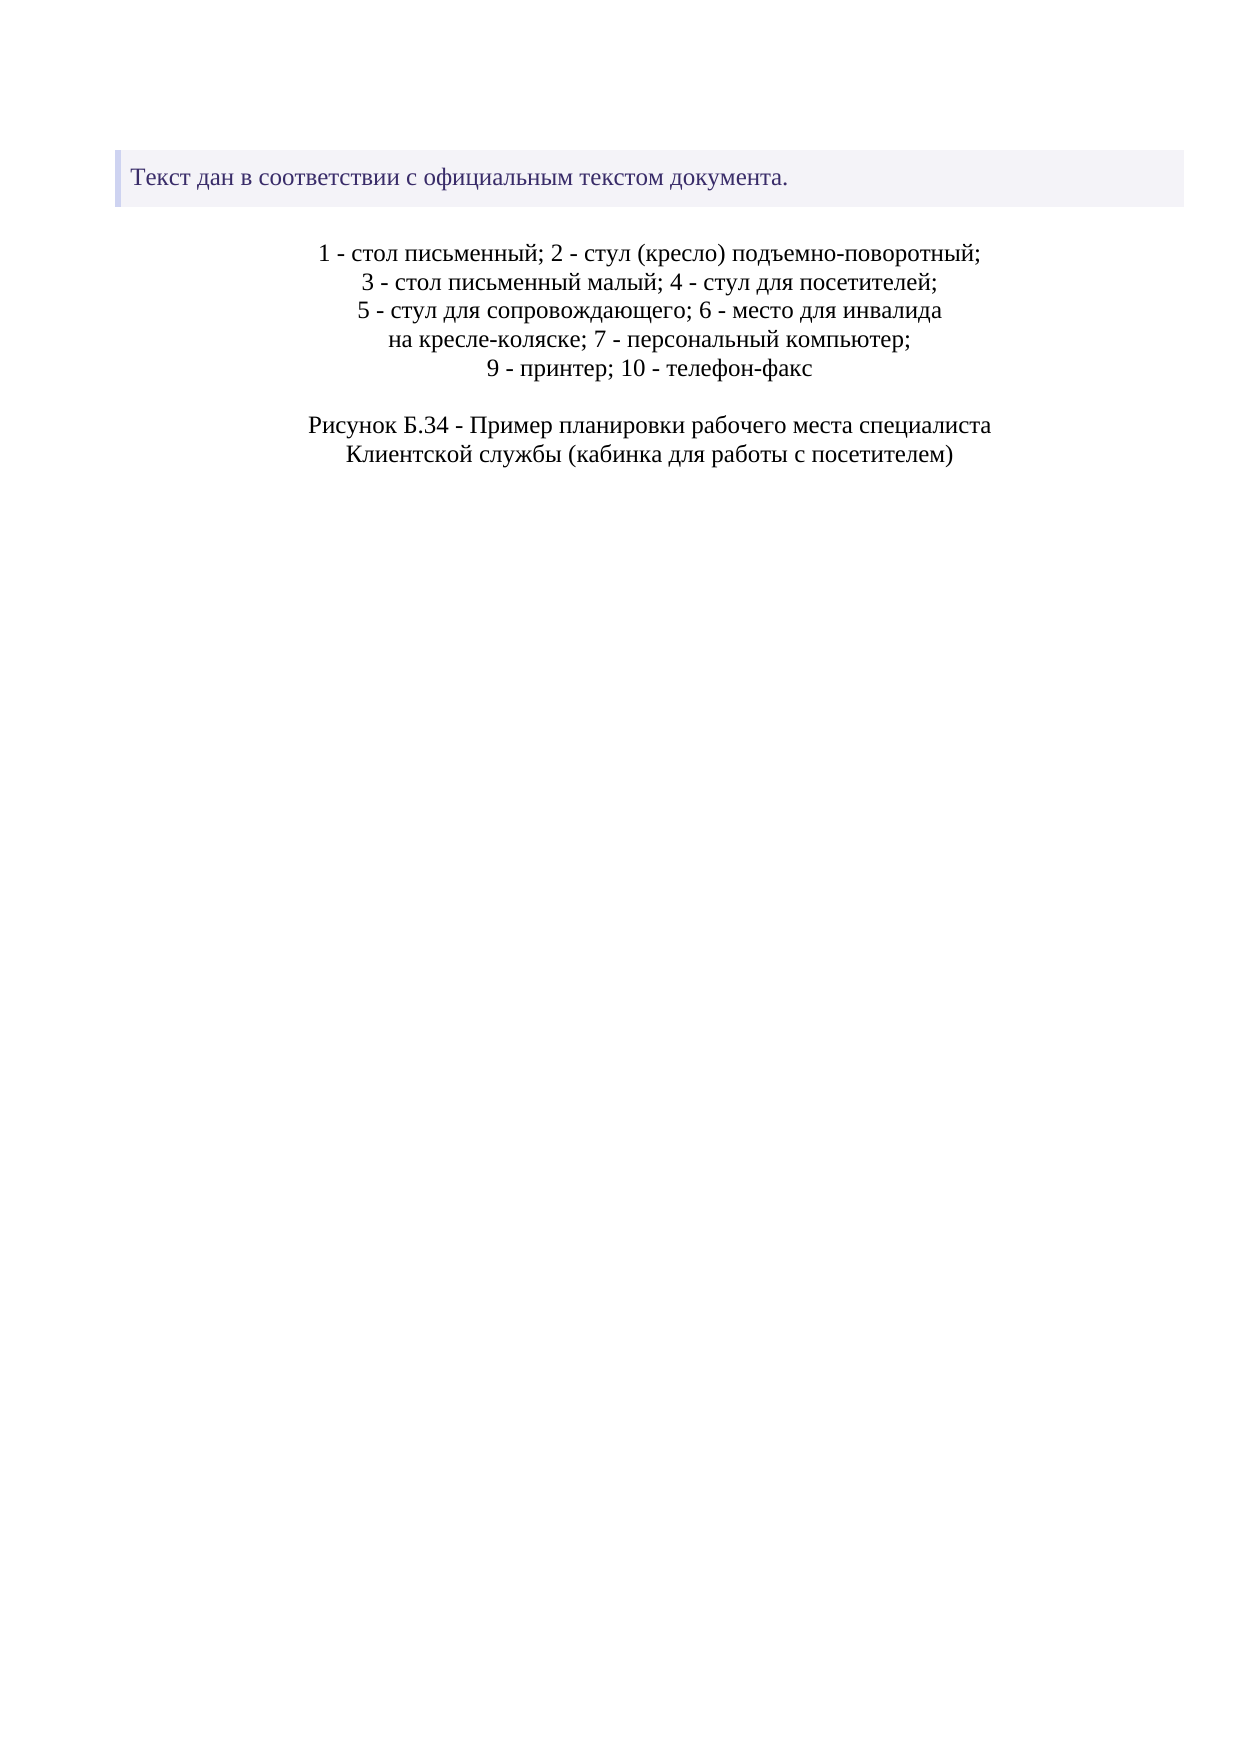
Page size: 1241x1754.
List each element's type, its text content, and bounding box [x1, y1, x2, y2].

text 5 - стул для сопровождающего; 6 - место для инвалида [118, 295, 1181, 324]
text 1 - стол письменный; 2 - стул (кресло) подъемно-поворотный; [118, 238, 1181, 267]
text Рисунок Б.34 - Пример планировки рабочего места специалиста [118, 410, 1181, 439]
text 9 - принтер; 10 - телефон-факс [118, 353, 1181, 382]
text 3 - стол письменный малый; 4 - стул для посетителей; [118, 267, 1181, 295]
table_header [121, 150, 1178, 207]
text на кресле-коляске; 7 - персональный компьютер; [118, 324, 1181, 353]
text Клиентской службы (кабинка для работы с посетителем) [118, 439, 1181, 468]
